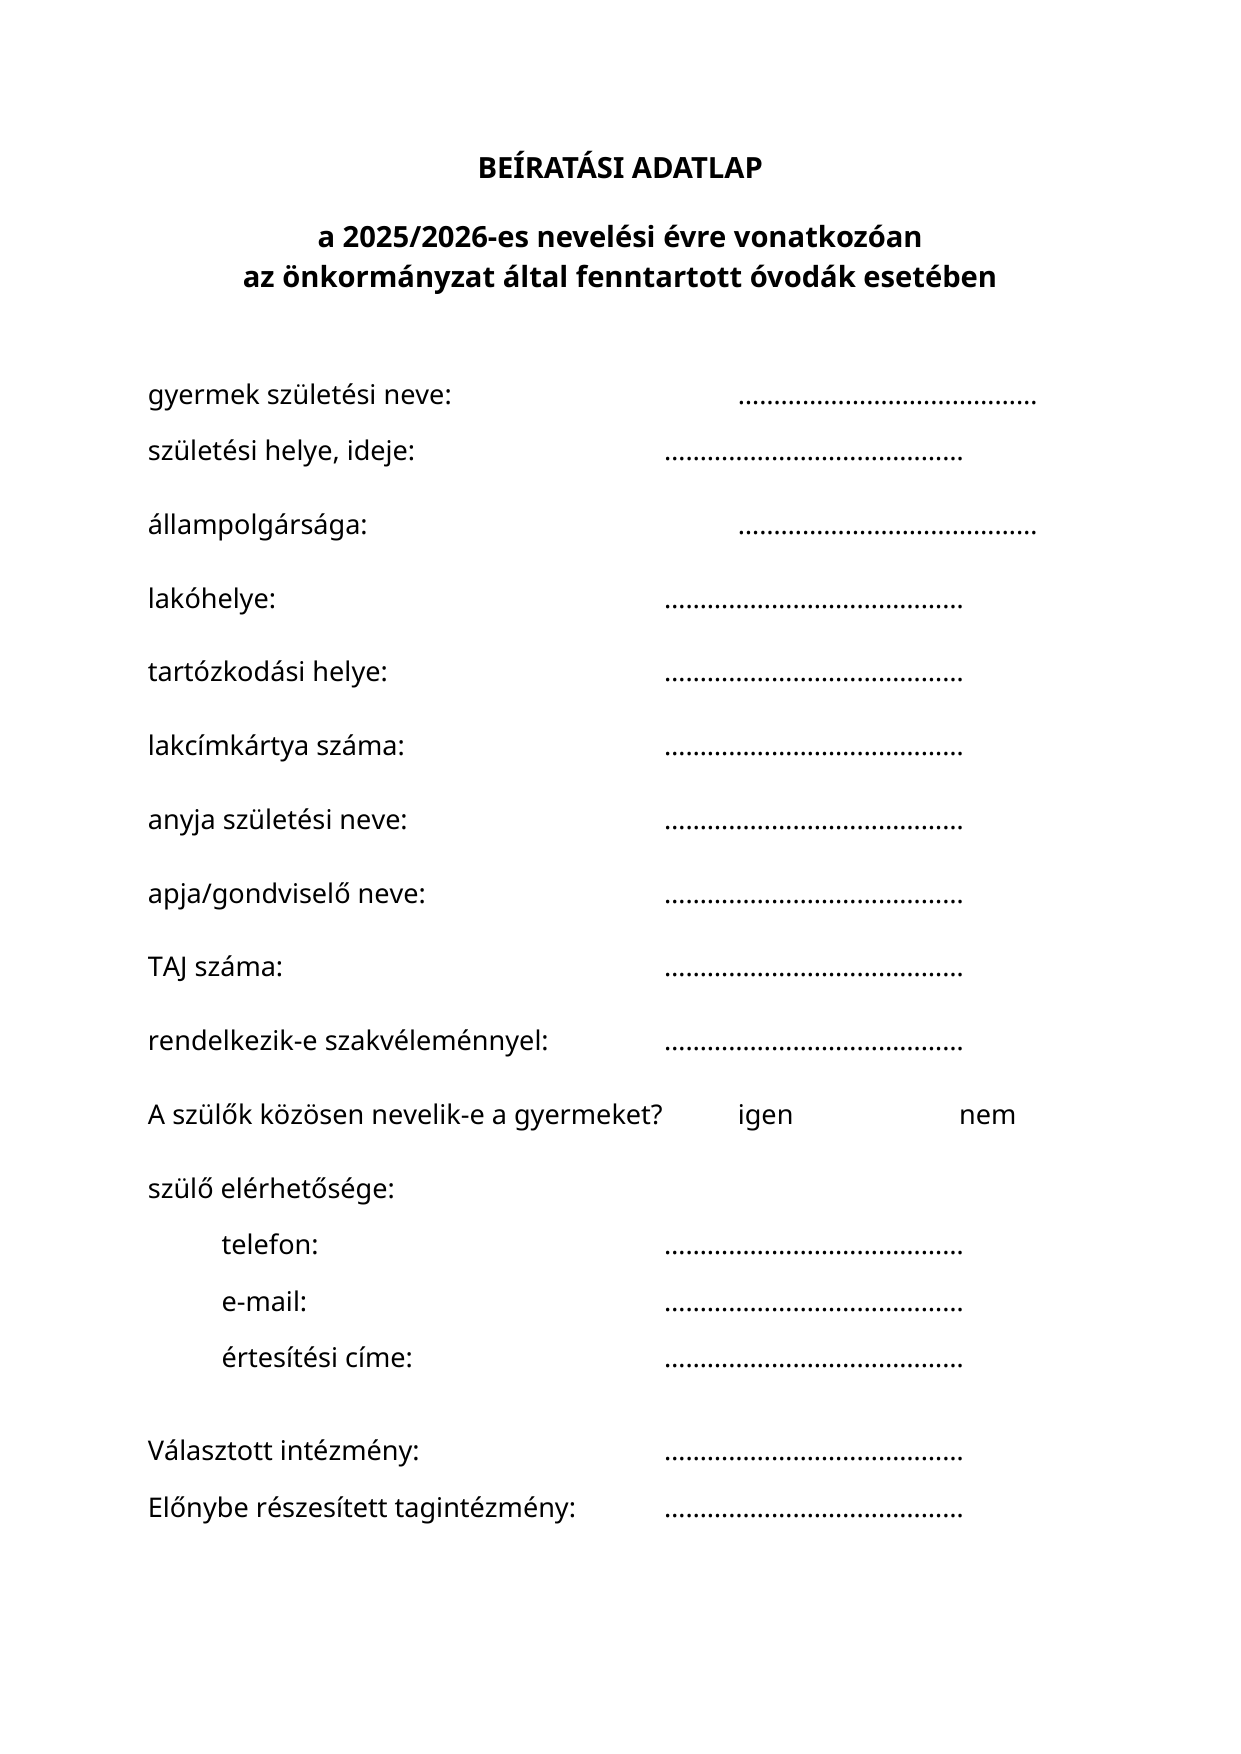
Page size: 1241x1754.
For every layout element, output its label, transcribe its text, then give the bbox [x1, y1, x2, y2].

text TAJ száma: …………………………………… [148, 948, 1093, 985]
text apja/gondviselő neve: …………………………………… [148, 874, 1093, 911]
text tartózkodási helye: …………………………………… [148, 653, 1093, 690]
text A szülők közösen nevelik-e a gyermeket? igen nem [148, 1095, 1093, 1132]
text e-mail: …………………………………… [148, 1282, 1093, 1319]
text szülő elérhetősége: [148, 1169, 1093, 1206]
text lakóhelye: …………………………………… [148, 579, 1093, 616]
text az önkormányzat által fenntartott óvodák esetében [148, 256, 1093, 296]
text születési helye, ideje: …………………………………… [148, 432, 1093, 468]
text Előnybe részesített tagintézmény: …………………………………… [148, 1488, 1093, 1525]
text Választott intézmény: …………………………………… [148, 1432, 1093, 1469]
text anyja születési neve: …………………………………… [148, 800, 1093, 837]
text BEÍRATÁSI ADATLAP [148, 148, 1093, 187]
text a 2025/2026-es nevelési évre vonatkozóan [148, 216, 1093, 256]
text telefon: …………………………………… [148, 1226, 1093, 1262]
text állampolgársága: …………………………………… [148, 505, 1093, 542]
text értesítési címe: …………………………………… [148, 1338, 1093, 1375]
text lakcímkártya száma: …………………………………… [148, 727, 1093, 763]
text rendelkezik-e szakvéleménnyel: …………………………………… [148, 1022, 1093, 1058]
text gyermek születési neve: …………………………………… [148, 375, 1093, 412]
